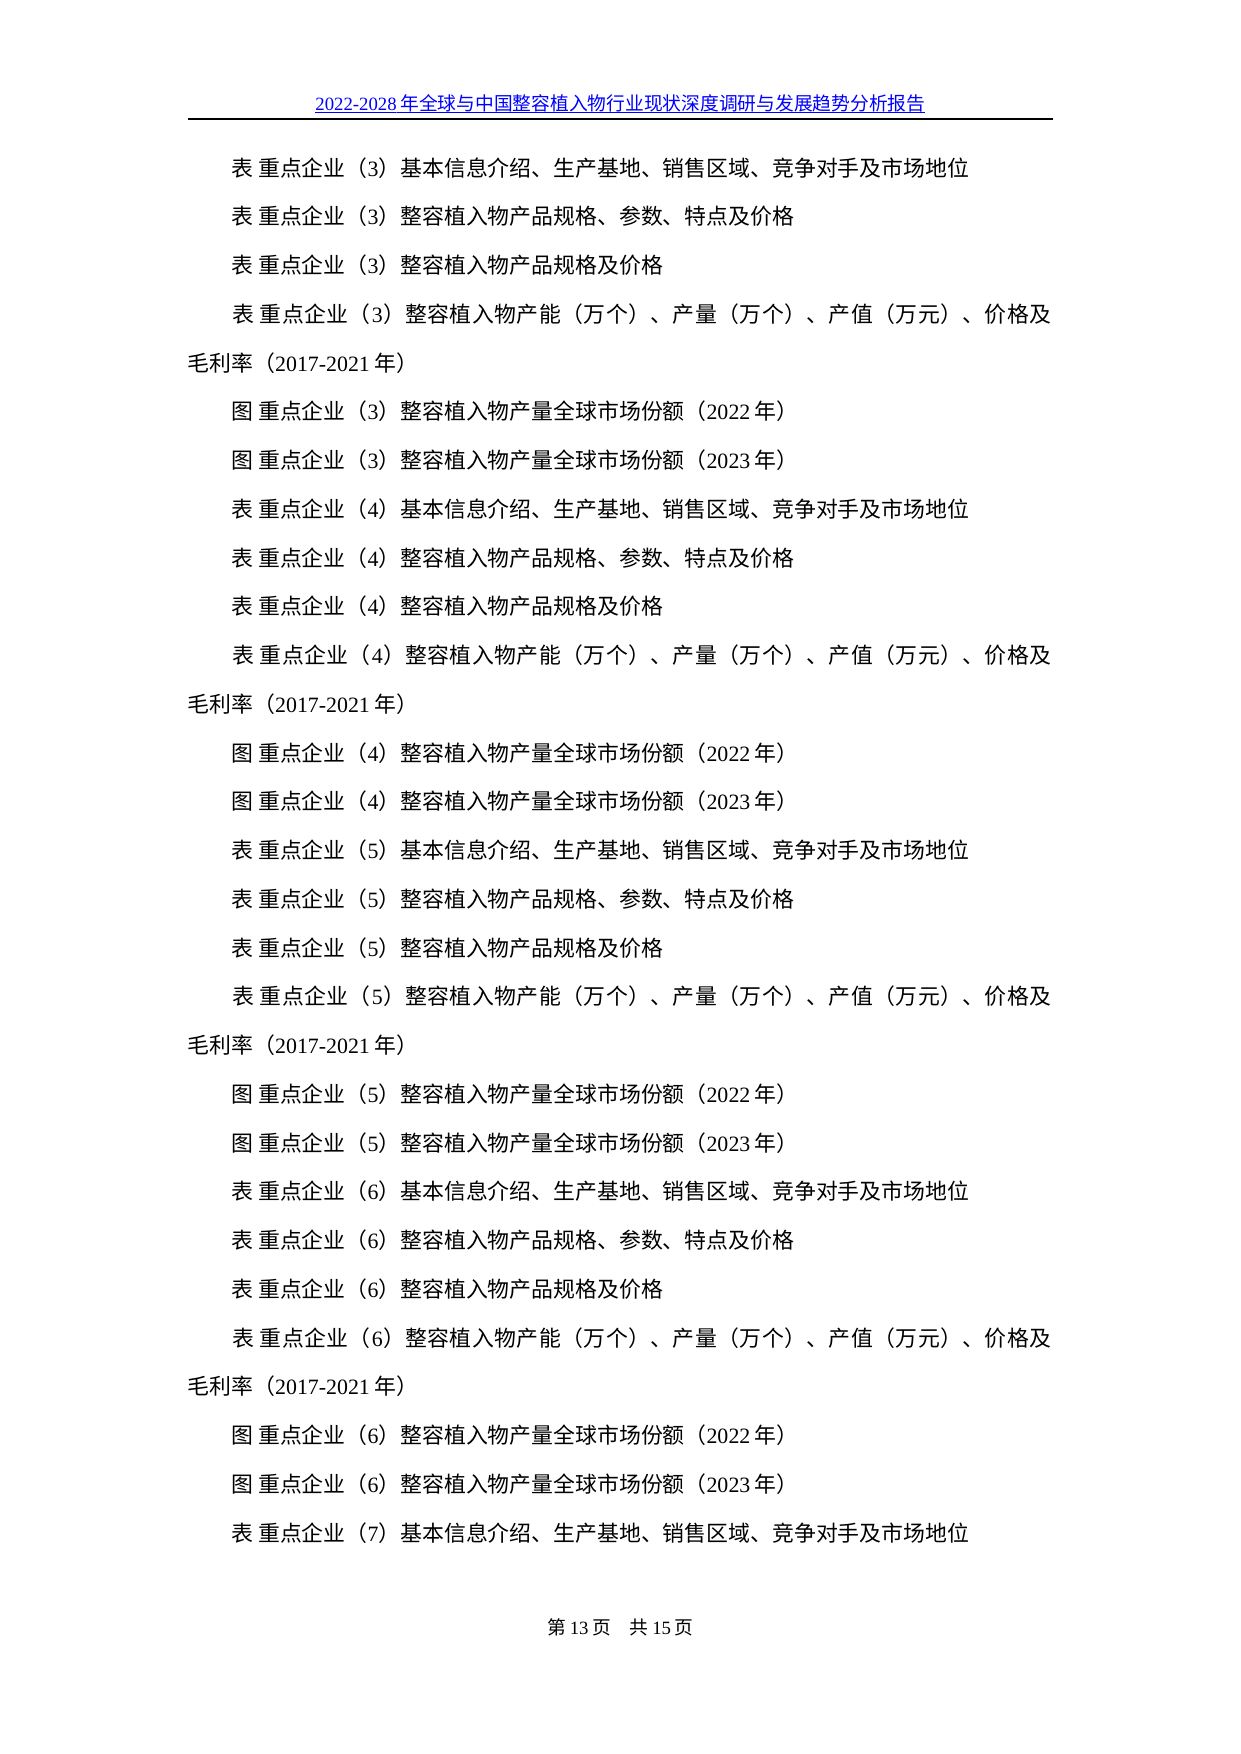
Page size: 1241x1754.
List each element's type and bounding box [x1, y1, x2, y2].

text [187, 150, 1053, 1548]
